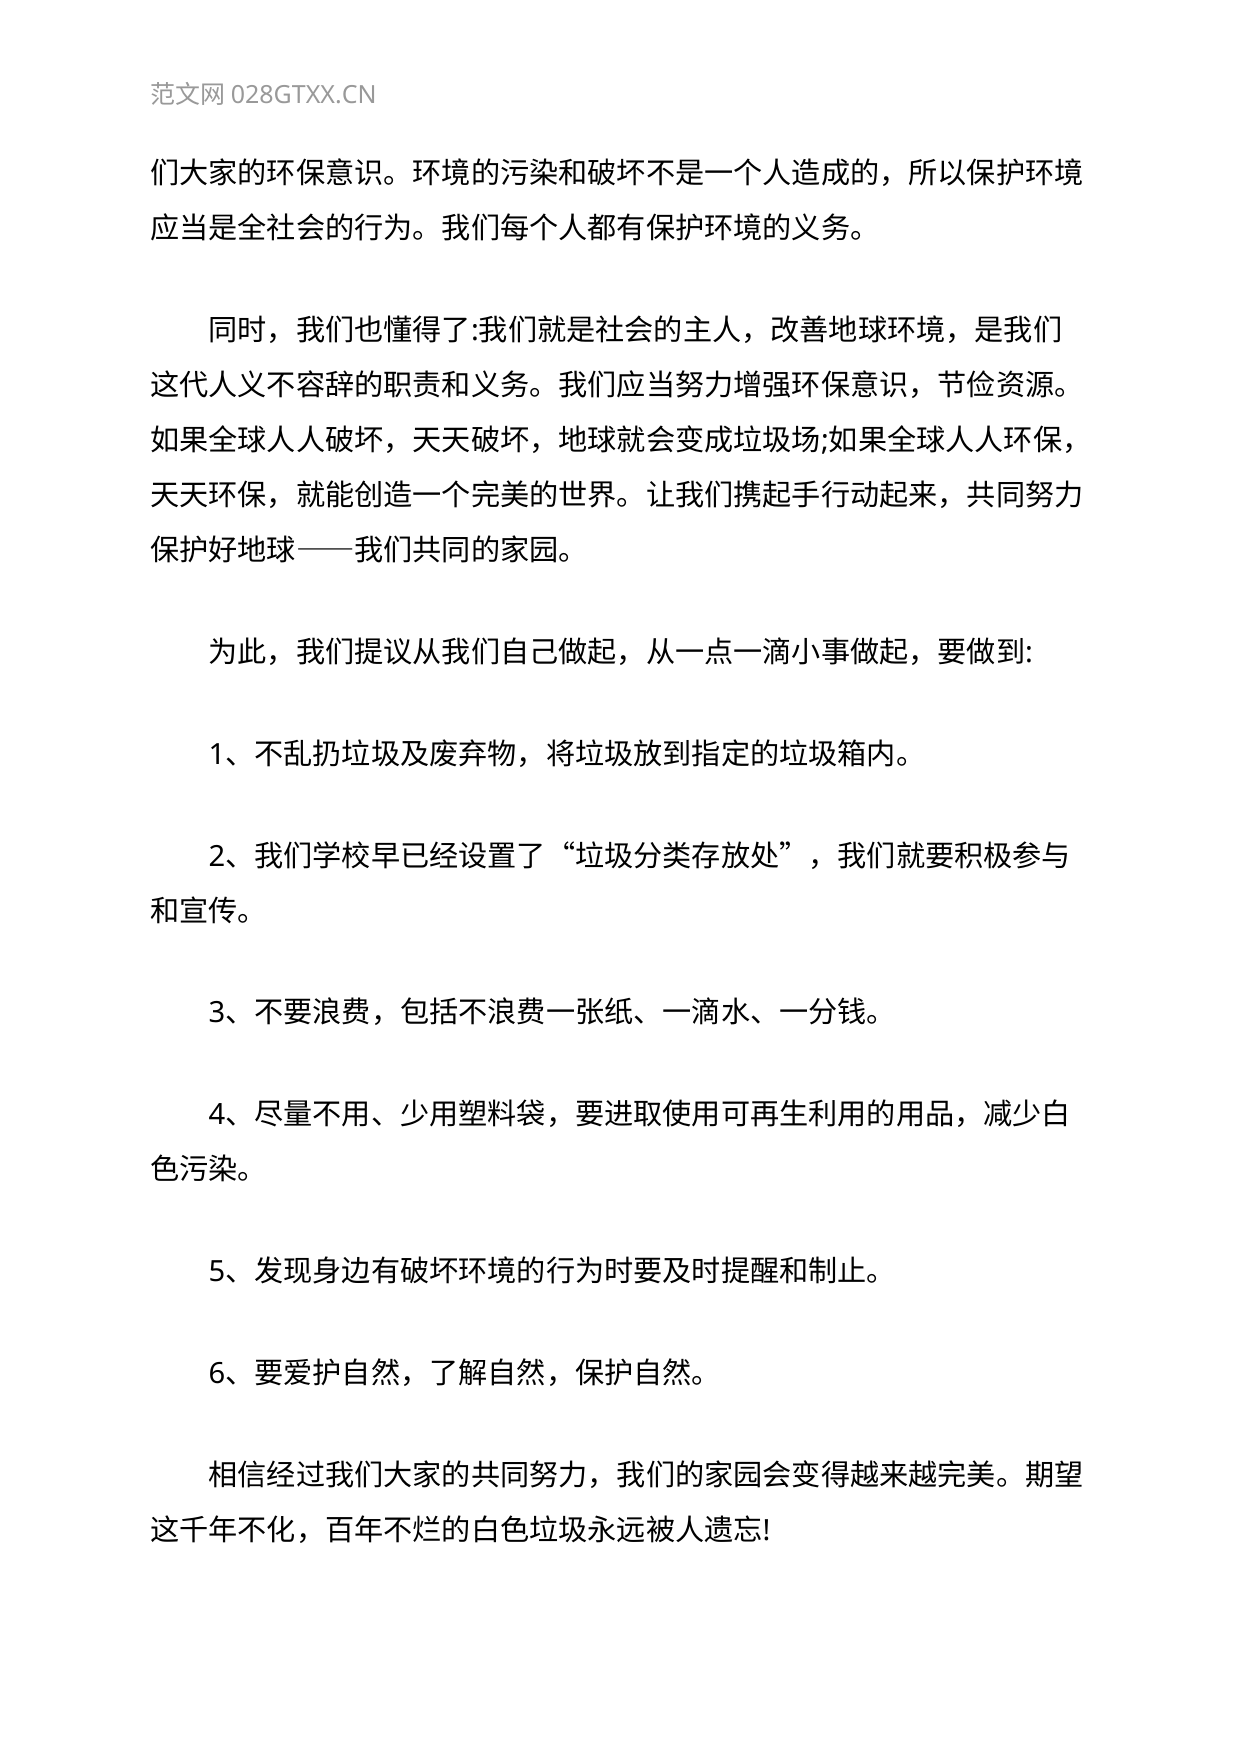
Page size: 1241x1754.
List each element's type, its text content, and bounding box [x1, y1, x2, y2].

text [150, 150, 1090, 247]
text 3、不要浪费，包括不浪费一张纸、一滴水、一分钱。 [150, 989, 1090, 1031]
text 1、不乱扔垃圾及废弃物，将垃圾放到指定的垃圾箱内。 [150, 730, 1090, 773]
text 6、要爱护自然，了解自然，保护自然。 [150, 1350, 1090, 1392]
text 5、发现身边有破坏环境的行为时要及时提醒和制止。 [150, 1248, 1090, 1290]
text 2、我们学校早已经设置了“垃圾分类存放处”，我们就要积极参与和宣传。 [150, 832, 1090, 929]
text 4、尽量不用、少用塑料袋，要进取使用可再生利用的用品，减少白色污染。 [150, 1091, 1090, 1188]
text 相信经过我们大家的共同努力，我们的家园会变得越来越完美。期望这千年不化，百年不烂的白色垃圾永远被人遗忘! [150, 1452, 1090, 1549]
text 为此，我们提议从我们自己做起，从一点一滴小事做起，要做到: [150, 628, 1090, 671]
text 同时，我们也懂得了:我们就是社会的主人，改善地球环境，是我们这代人义不容辞的职责和义务。我们应当努力增强环保意识，节俭资源。如果全球人人破坏，天天破坏，地球就会变成垃圾场;如果全球人人环保，天天环保，就能创造一个完美的世界。让我们携起手行动起来，共同努力保护好地球——我们共同的家园。 [150, 307, 1090, 569]
